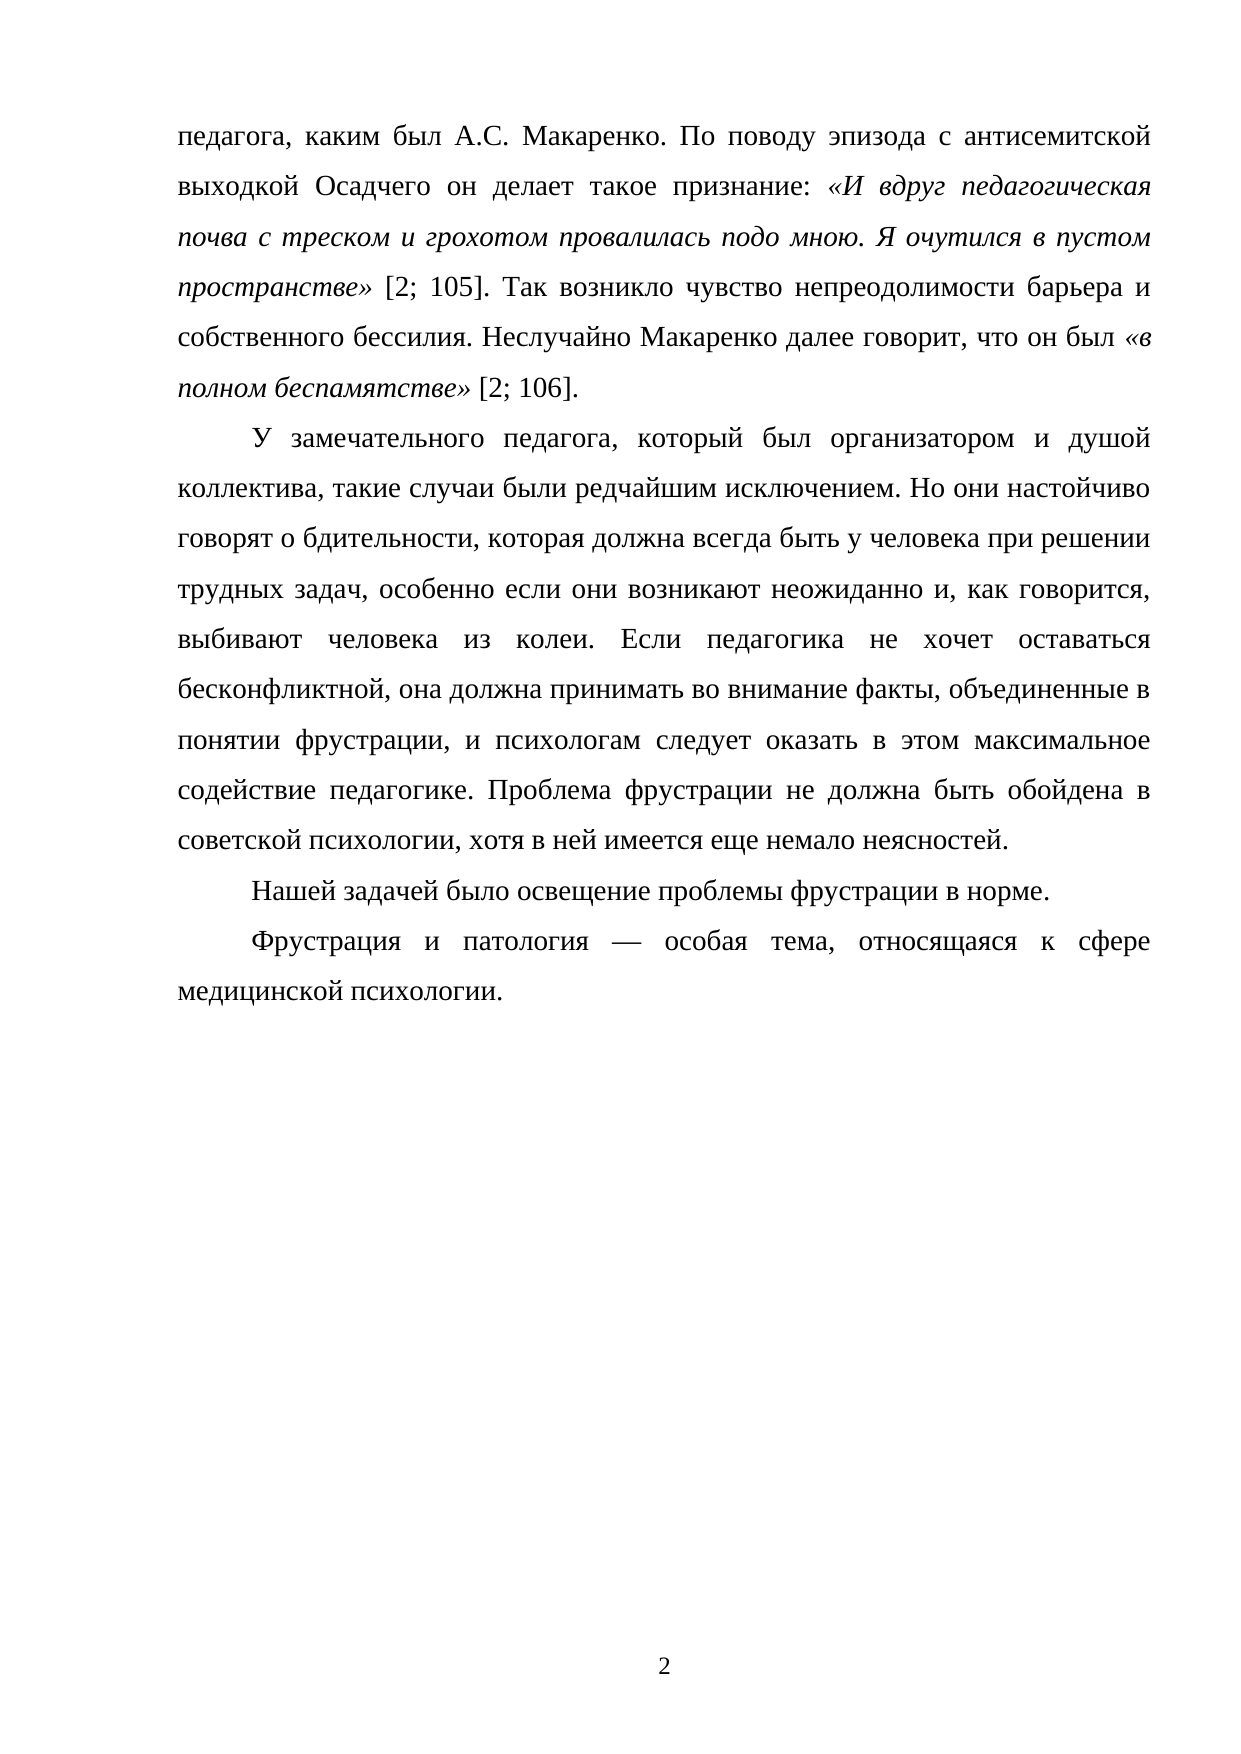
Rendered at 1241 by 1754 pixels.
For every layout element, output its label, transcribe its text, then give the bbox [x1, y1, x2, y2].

text Нашей задачей было освещение проблемы фрустрации в норме. [177, 873, 1152, 906]
text Фрустрация и патология — особая тема, относящаяся к сфере медицинской психологии. [177, 923, 1152, 1007]
text У замечательного педагога, который был организатором и душой коллектива, такие случаи были редчайшим исключением. Но они настойчиво говорят о бдительности, которая должна всегда быть у человека при решении трудных задач, особенно если они возникают неожиданно и, как говорится, выбивают человека из колеи. Если педагогика не хочет оставаться бесконфликтной, она должна принимать во внимание факты, объединенные в понятии фрустрации, и психологам следует оказать в этом максимальное содействие педагогике. Проблема фрустрации не должна быть обойдена в советской психологии, хотя в ней имеется еще немало неясностей. [177, 420, 1152, 856]
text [177, 118, 1152, 403]
